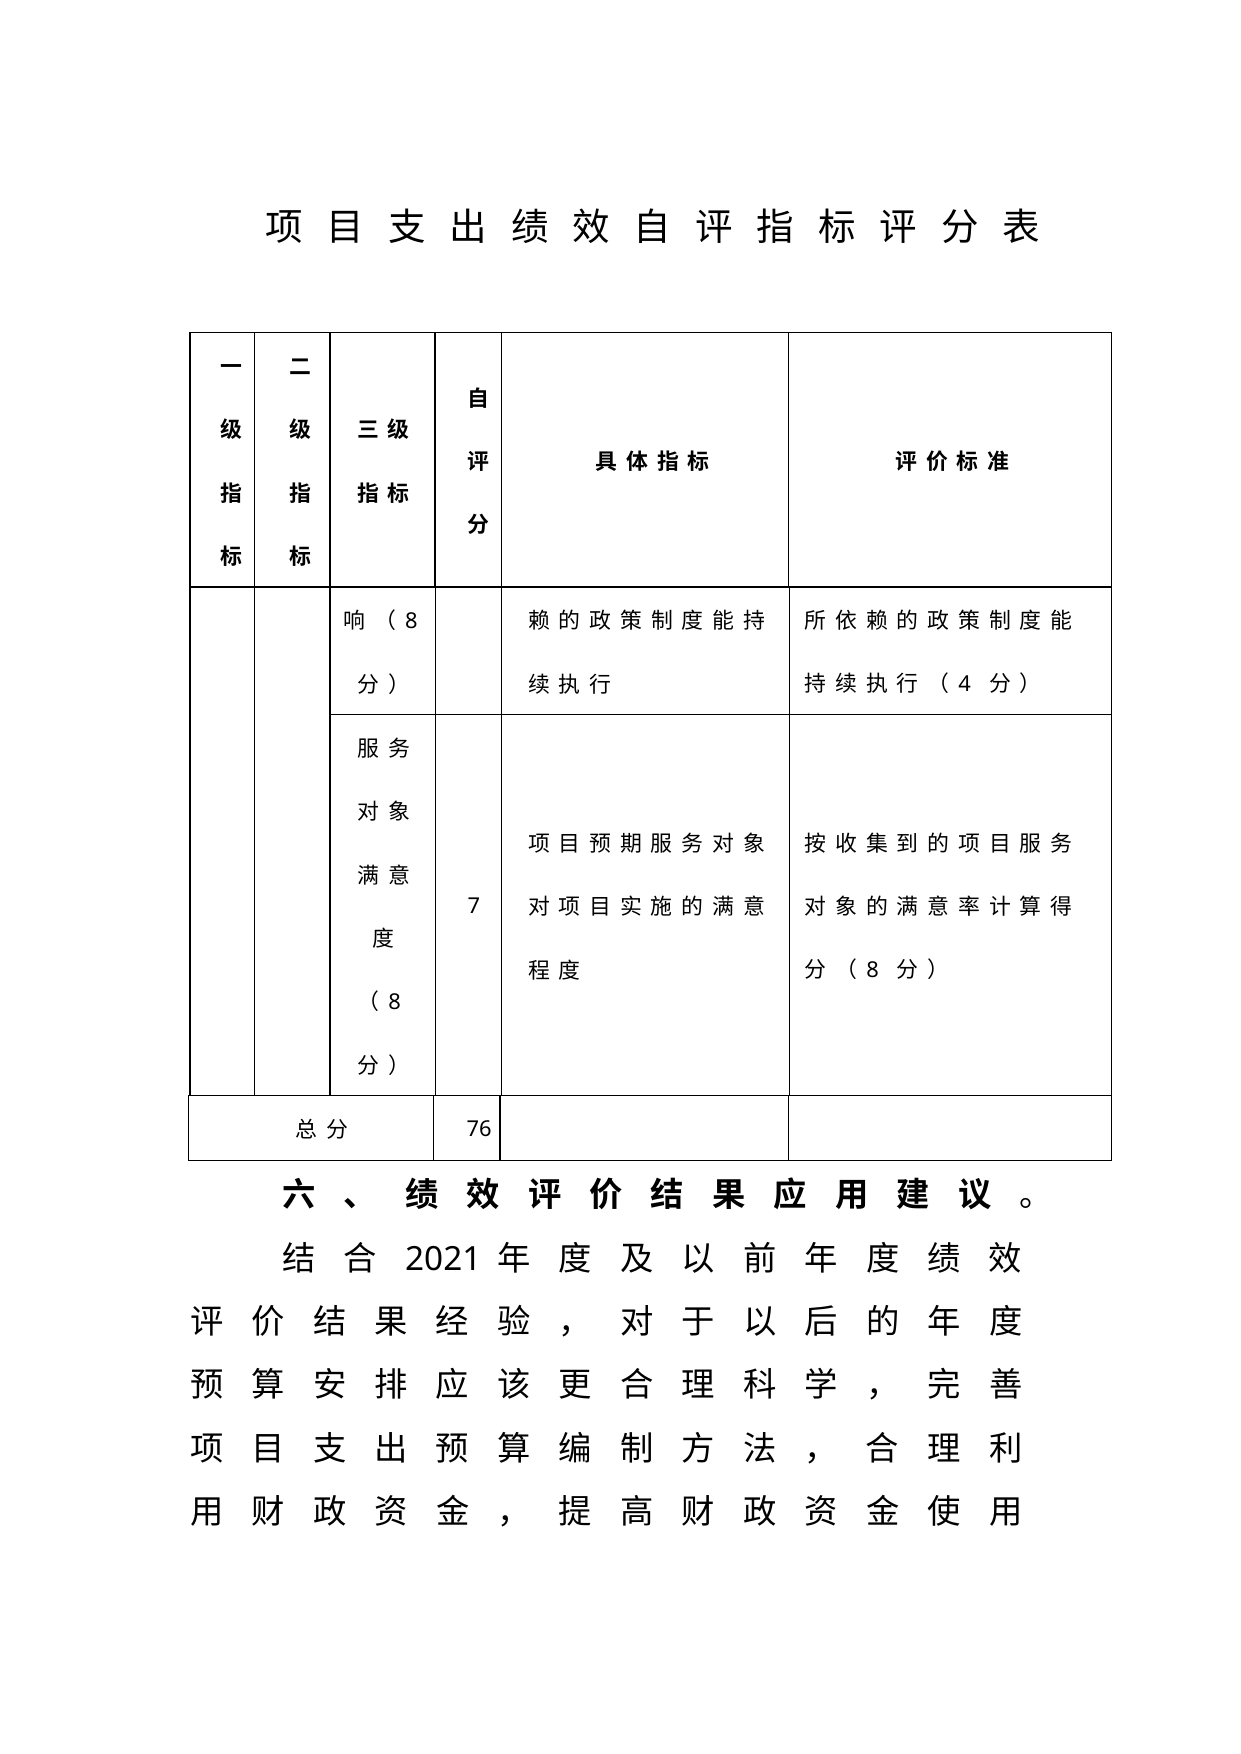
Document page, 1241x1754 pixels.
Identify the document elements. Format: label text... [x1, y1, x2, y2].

table_cell 按收集到的项目服务对象的满意率计算得分（8分） [790, 715, 1111, 1095]
table_cell 可持续影响（8分） [331, 588, 435, 714]
table_cell 具体指标 [502, 333, 788, 586]
table_cell 总分 [189, 1096, 433, 1159]
table_cell [501, 1096, 788, 1159]
table_cell 三级 指标 [331, 333, 434, 586]
table_cell [789, 1096, 1111, 1159]
table_cell 项目产出能持续运用（4分） 所依赖的政策制度能持续执行（4分） [790, 588, 1111, 714]
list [190, 1224, 1050, 1541]
table_cell 一级指标 [191, 333, 254, 586]
table_cell 二级指标 [255, 333, 329, 586]
table_cell 76 [434, 1096, 499, 1159]
table_header 项目支出绩效自评指标评分表 [190, 180, 1112, 332]
table_cell 项目预期服务对象对项目实施的满意程度 [502, 715, 789, 1095]
table_cell 项目产出能持续运用；项目运行所依赖的政策制度能持续执行 [502, 588, 789, 714]
table_cell 自评分 [436, 333, 501, 586]
list 绩效评价结果应用建议。 [190, 1161, 1050, 1224]
table_cell 6 [436, 588, 501, 714]
table_cell 7 [436, 715, 501, 1095]
table_cell 评价标准 [789, 333, 1111, 586]
table_cell 服务对象满意度 （8分） [331, 715, 435, 1095]
